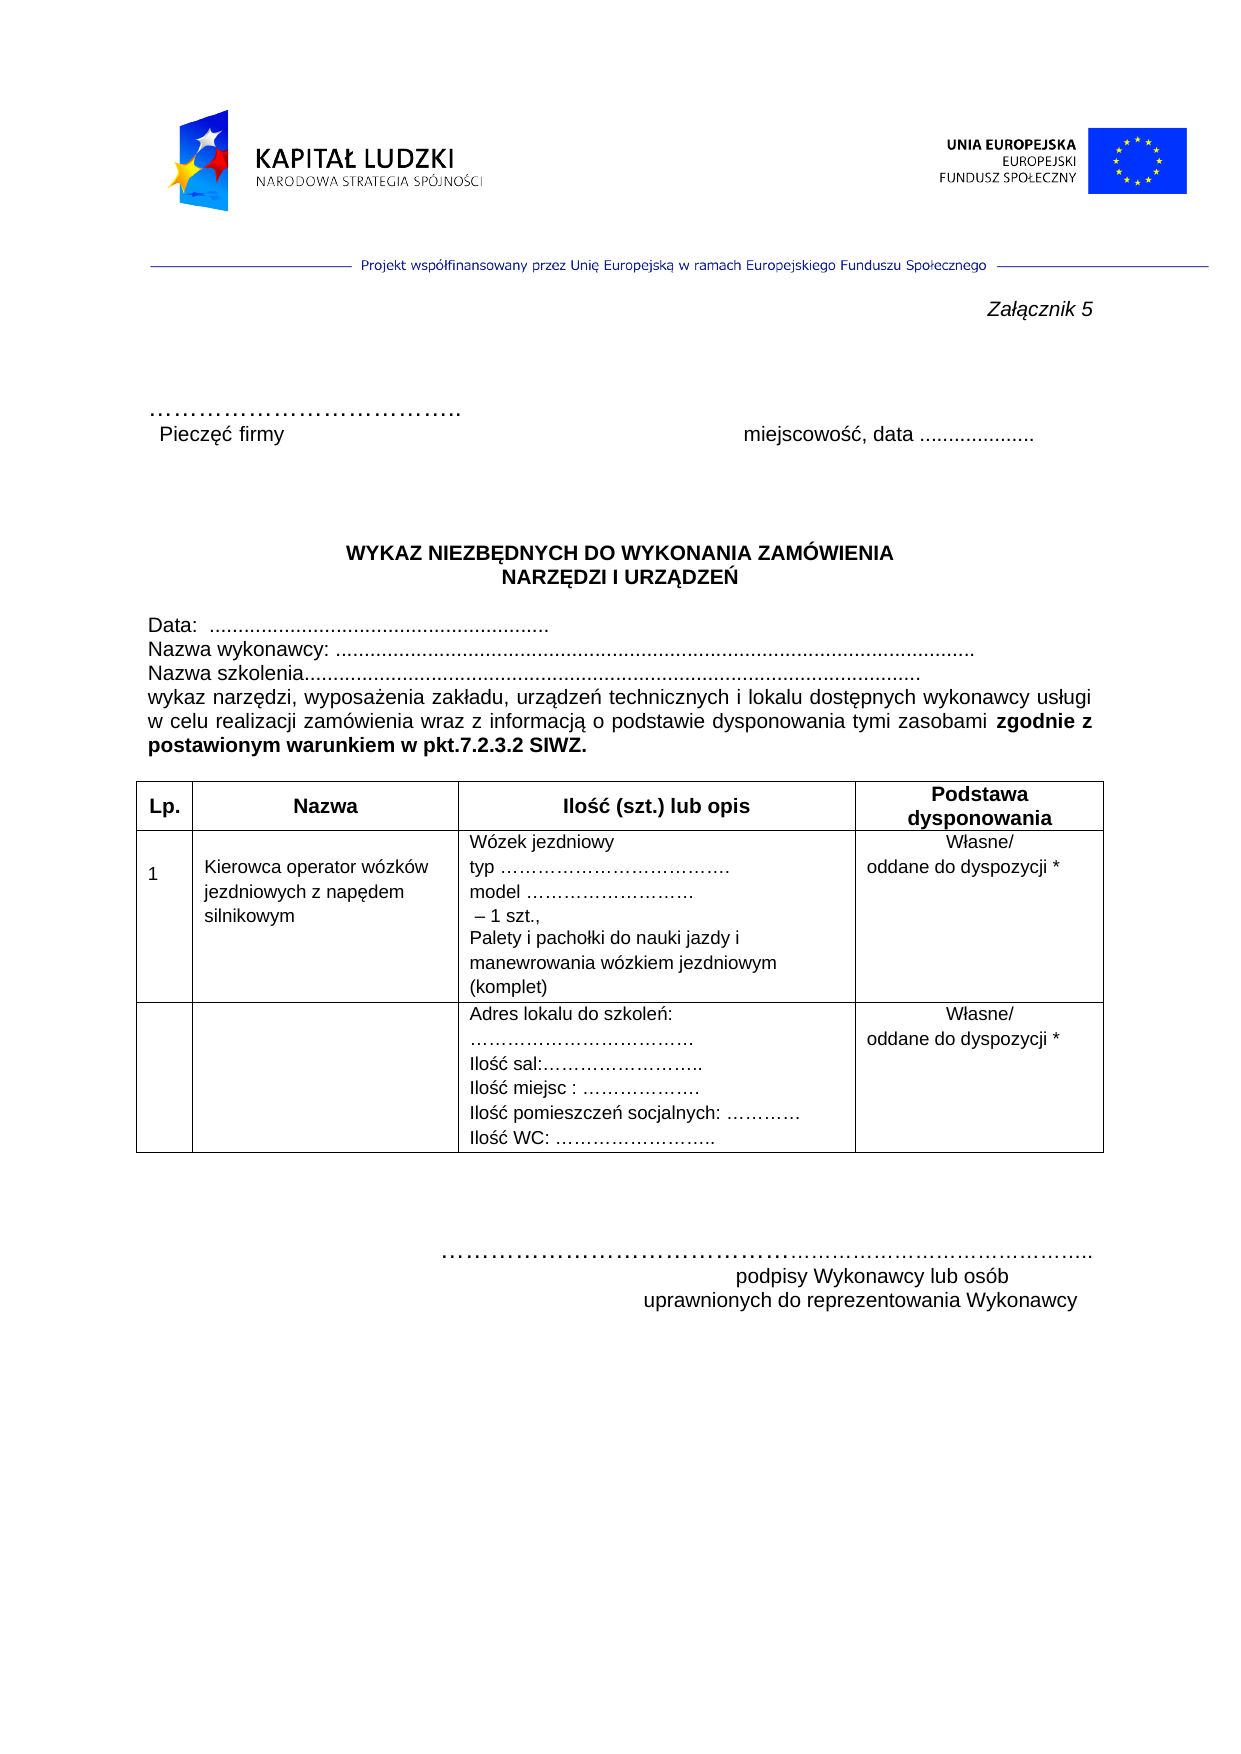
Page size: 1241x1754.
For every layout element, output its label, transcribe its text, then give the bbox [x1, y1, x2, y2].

text uprawnionych do reprezentowania Wykonawcy [148, 1287, 1093, 1311]
text Nazwa wykonawcy: ............................................................................................................... [148, 637, 1093, 661]
table_header Podstawa dysponowania [856, 782, 1103, 830]
table_cell Własne/ oddane do dyspozycji * [856, 1003, 1103, 1152]
text Pieczęć firmy miejscowość, data .................... [148, 421, 1093, 445]
text podpisy Wykonawcy lub osób [148, 1263, 1093, 1287]
table_cell Adres lokalu do szkoleń: ……………………………… Ilość sal:…………………….. Ilość miejsc : ………………. Ilość pomieszczeń socjalnych: ………… Ilość WC: …………………….. [459, 1003, 855, 1152]
text wykaz narzędzi, wyposażenia zakładu, urządzeń technicznych i lokalu dostępnych wykonawcy usługi w celu realizacji zamówienia wraz z informacją o podstawie dysponowania tymi zasobami zgodnie z postawionym warunkiem w pkt.7.2.3.2 SIWZ. [148, 685, 1093, 757]
table_cell Własne/ oddane do dyspozycji * [856, 831, 1103, 1002]
text Załącznik 5 [148, 297, 1093, 321]
picture [147, 73, 1209, 273]
table_header Nazwa [193, 782, 458, 830]
text ……………………………….. [148, 393, 1093, 421]
table_cell 1 [137, 831, 192, 1002]
table_header Lp. [137, 782, 192, 830]
table_header Ilość (szt.) lub opis [459, 782, 855, 830]
text WYKAZ NIEZBĘDNYCH DO WYKONANIA ZAMÓWIENIA [148, 541, 1093, 565]
text Data: ........................................................... [148, 613, 1093, 637]
table_cell Kierowca operator wózków jezdniowych z napędem silnikowym [193, 831, 458, 1002]
text Nazwa szkolenia........................................................................................................... [148, 661, 1093, 685]
text ………………………………………………………………………….. [148, 1235, 1093, 1263]
table_cell Wózek jezdniowy typ ………………………………. model ……………………… – 1 szt., Palety i pachołki do nauki jazdy i manewrowania wózkiem jezdniowym (komplet) [459, 831, 855, 1002]
text NARZĘDZI I URZĄDZEŃ [148, 565, 1093, 589]
table_cell [137, 1003, 192, 1152]
table_cell [193, 1003, 458, 1152]
